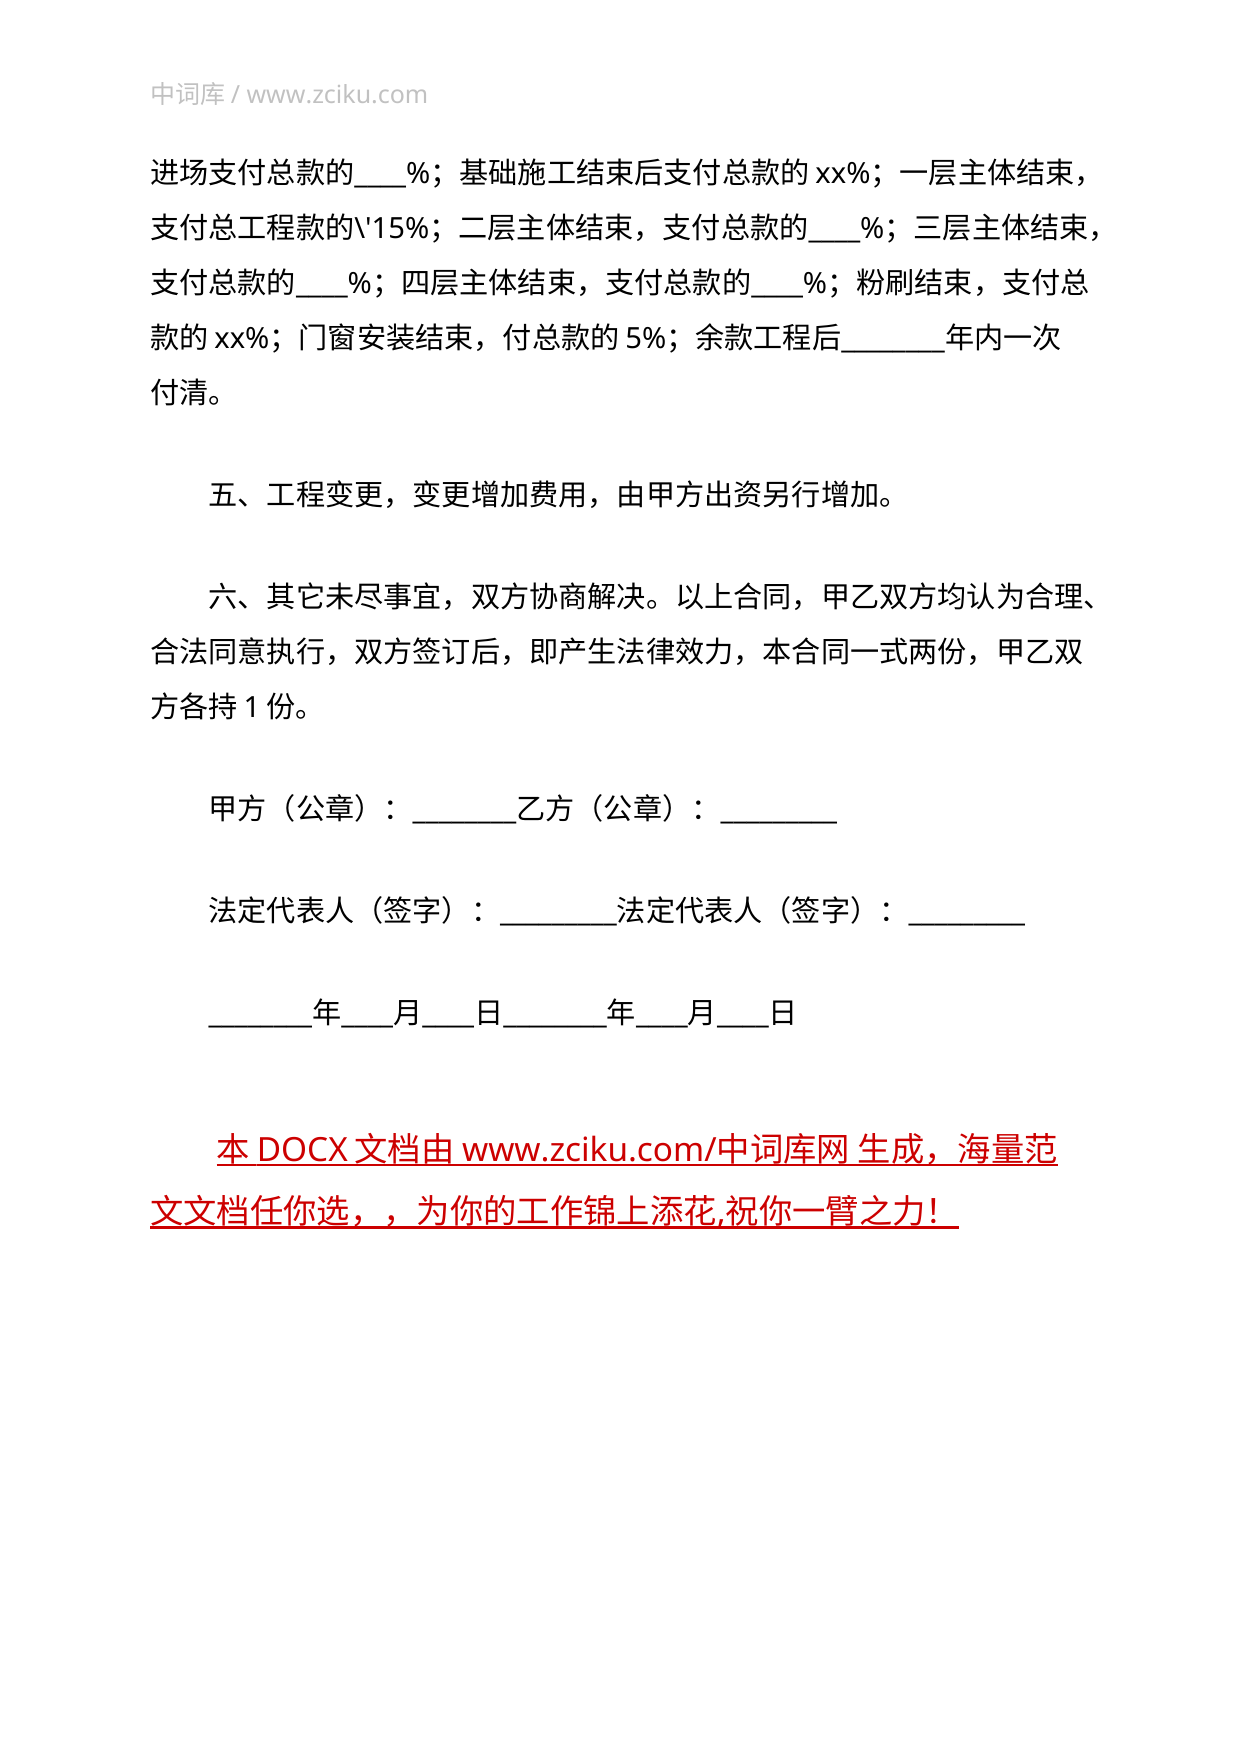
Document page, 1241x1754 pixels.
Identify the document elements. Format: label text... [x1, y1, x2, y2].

text 甲方（公章）：________乙方（公章）：_________ [150, 785, 1090, 828]
text 五、工程变更，变更增加费用，由甲方出资另行增加。 [150, 472, 1090, 514]
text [150, 150, 1090, 412]
text ________年____月____日________年____月____日 [150, 989, 1090, 1032]
text 法定代表人（签字）：_________法定代表人（签字）：_________ [150, 887, 1090, 930]
text 六、其它未尽事宜，双方协商解决。以上合同，甲乙双方均认为合理、合法同意执行，双方签订后，即产生法律效力，本合同一式两份，甲乙双方各持1份。 [150, 573, 1090, 726]
text 本DOCX文档由 www.zciku.com/中词库网 生成，海量范文文档任你选，，为你的工作锦上添花,祝你一臂之力！ [150, 1122, 1090, 1234]
